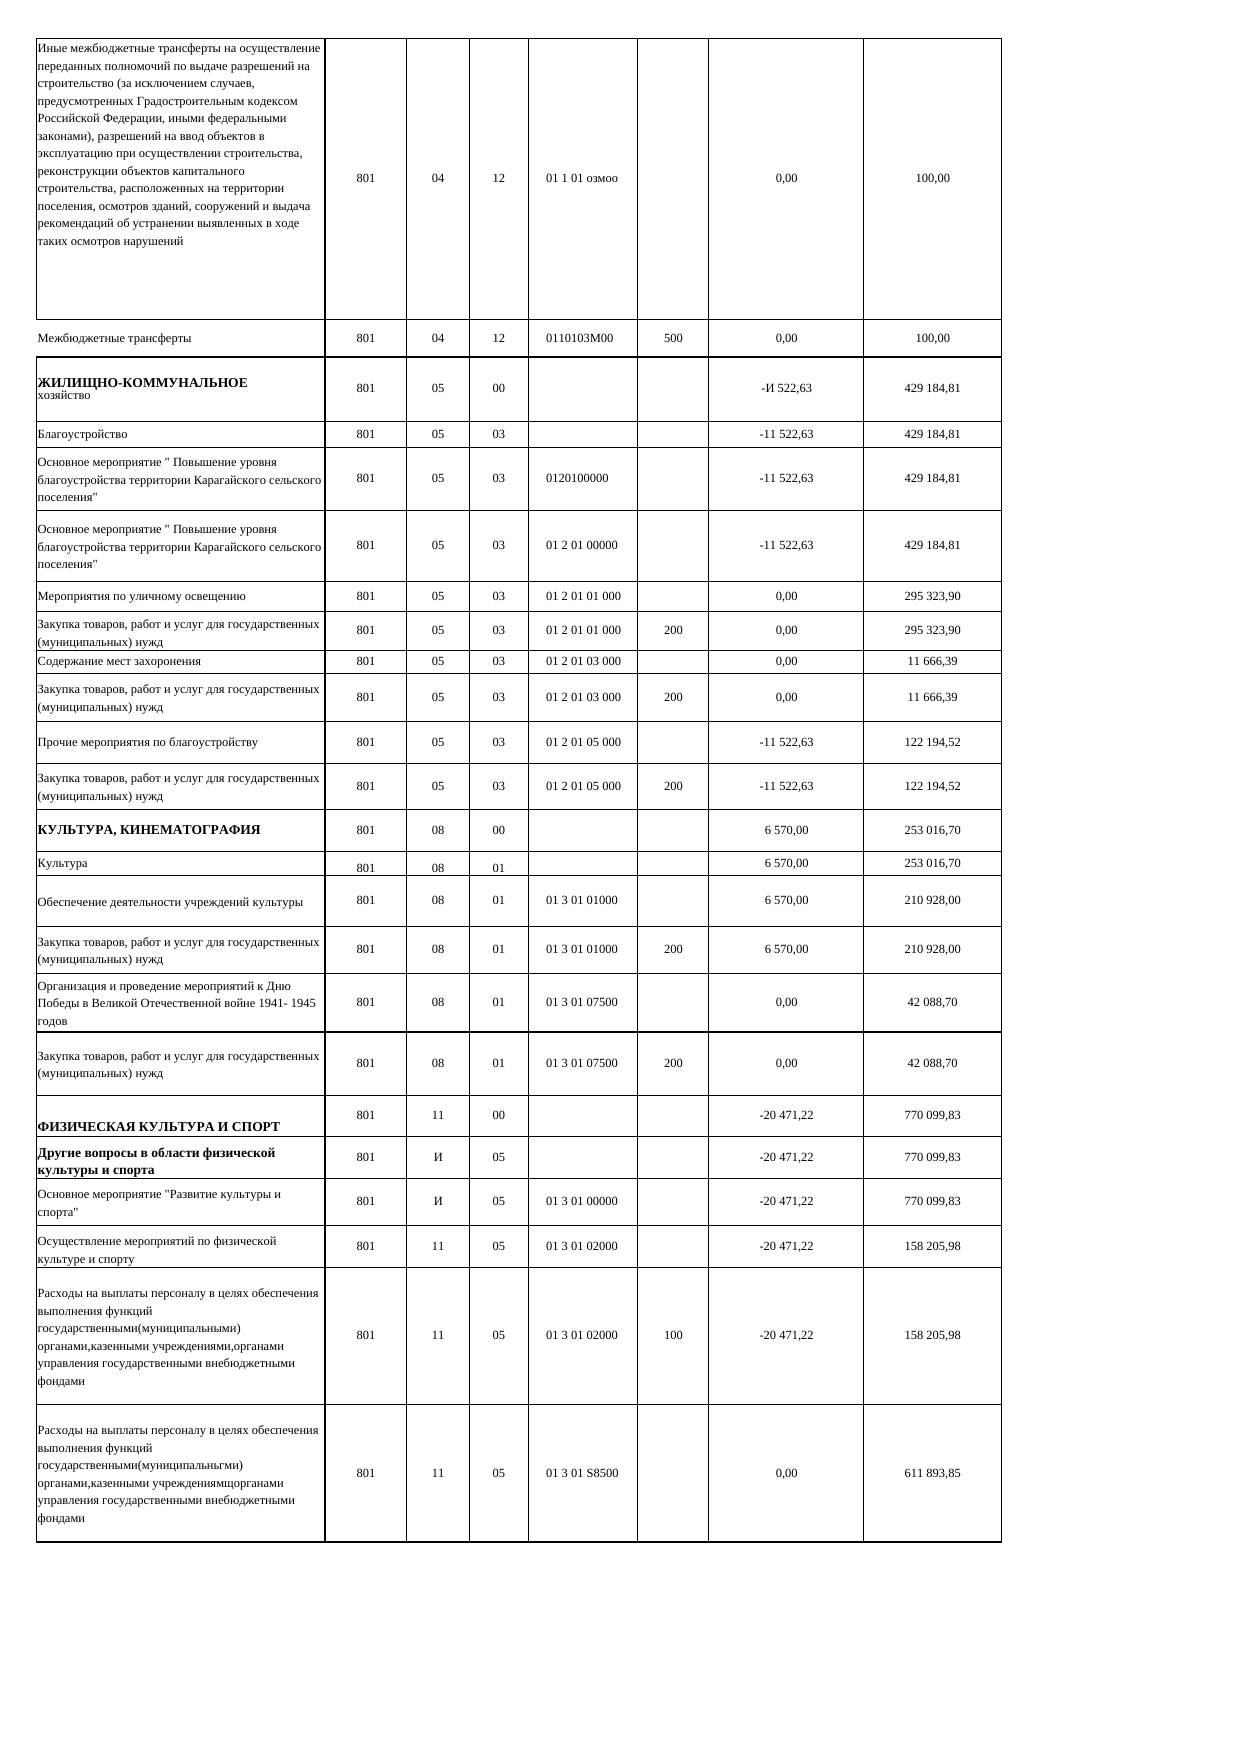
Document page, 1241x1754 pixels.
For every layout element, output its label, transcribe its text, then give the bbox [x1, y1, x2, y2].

table_cell Закупка товаров, работ и услуг для государственных (муниципальных) нужд [37, 612, 324, 650]
table_cell Закупка товаров, работ и услуг для государственных (муниципальных) нужд [37, 764, 324, 808]
table_cell 11 [407, 1405, 469, 1541]
table_cell 770 099,83 [864, 1096, 1001, 1136]
table_cell [529, 358, 637, 421]
table_cell 01 2 01 03 000 [529, 674, 637, 721]
table_cell [529, 422, 637, 447]
table_cell 801 [326, 1405, 406, 1541]
table_header 01 1 01 озмоо [529, 39, 637, 319]
table_cell 03 [470, 722, 528, 763]
table_cell 801 [326, 876, 406, 926]
table_cell 01 [470, 852, 528, 875]
table_cell 01 3 01 S8500 [529, 1405, 637, 1541]
table_cell 801 [326, 511, 406, 581]
table_cell 429 184,81 [864, 422, 1001, 447]
table_cell 200 [638, 927, 708, 972]
table_cell 01 3 01 01000 [529, 927, 637, 972]
table_cell 200 [638, 764, 708, 808]
table_cell 253 016,70 [864, 852, 1001, 875]
table_cell Основное мероприятие " Повышение уровня благоустройства территории Карагайского сельского поселения" [37, 511, 324, 581]
table_cell 03 [470, 422, 528, 447]
table_cell 05 [470, 1405, 528, 1541]
table_cell 0,00 [709, 651, 863, 672]
table_cell 0,00 [709, 1405, 863, 1541]
table_cell 05 [407, 358, 469, 421]
table_cell ФИЗИЧЕСКАЯ КУЛЬТУРА И СПОРТ [37, 1096, 324, 1136]
table_cell -20 471,22 [709, 1179, 863, 1224]
table_cell Организация и проведение мероприятий к Дню Победы в Великой Отечественной войне 1941- 1945 годов [37, 974, 324, 1031]
table_cell 08 [407, 974, 469, 1031]
table_cell 253 016,70 [864, 810, 1001, 851]
table_cell 770 099,83 [864, 1179, 1001, 1224]
table_cell 11 [407, 1096, 469, 1136]
table_cell 801 [326, 358, 406, 421]
table_cell 100,00 [864, 320, 1001, 356]
table_cell 801 [326, 448, 406, 510]
table_cell 01 2 01 01 000 [529, 612, 637, 650]
table_cell 03 [470, 764, 528, 808]
table_header 04 [407, 39, 469, 319]
table_cell 05 [407, 612, 469, 650]
table_cell 01 2 01 00000 [529, 511, 637, 581]
table_cell 200 [638, 612, 708, 650]
table_cell 03 [470, 582, 528, 611]
table_cell 00 [470, 1096, 528, 1136]
table_cell 801 [326, 1226, 406, 1267]
table_cell [638, 511, 708, 581]
table_cell [638, 1405, 708, 1541]
table_cell 01 3 01 07500 [529, 974, 637, 1031]
table_cell 801 [326, 974, 406, 1031]
table_cell 01 3 01 02000 [529, 1226, 637, 1267]
table_cell 801 [326, 422, 406, 447]
table_cell 200 [638, 674, 708, 721]
table_cell 01 [470, 927, 528, 972]
table_cell Расходы на выплаты персоналу в целях обеспечения выполнения функций государственными(муниципальными) органами,казенными учреждениями,органами управления государственными внебюджетными фондами [37, 1268, 324, 1404]
table_cell Расходы на выплаты персоналу в целях обеспечения выполнения функций государственными(муниципальньгми) органами,казенными учреждениямщорганами управления государственными внебюджетными фондами [37, 1405, 324, 1541]
table_cell ЖИЛИЩНО-КОММУНАЛЬНОЕ хозяйство [37, 358, 324, 421]
table_cell 429 184,81 [864, 511, 1001, 581]
table_cell 11 [407, 1268, 469, 1404]
table_cell 01 3 01 07500 [529, 1033, 637, 1095]
table_cell 6 570,00 [709, 852, 863, 875]
table_cell 04 [407, 320, 469, 356]
table_cell 0,00 [709, 612, 863, 650]
table_cell 05 [407, 582, 469, 611]
table_cell 295 323,90 [864, 582, 1001, 611]
table_cell 01 2 01 01 000 [529, 582, 637, 611]
table_cell 0,00 [709, 320, 863, 356]
table_cell 11 [407, 1226, 469, 1267]
table_cell Осуществление мероприятий по физической культуре и спорту [37, 1226, 324, 1267]
table_cell Закупка товаров, работ и услуг для государственных (муниципальных) нужд [37, 927, 324, 972]
table_cell -11 522,63 [709, 722, 863, 763]
table_cell 801 [326, 1096, 406, 1136]
table_cell Прочие мероприятия по благоустройству [37, 722, 324, 763]
table_cell 0110103М00 [529, 320, 637, 356]
table_cell 01 [470, 1033, 528, 1095]
table_cell Основное мероприятие "Развитие культуры и спорта" [37, 1179, 324, 1224]
table_cell [638, 1096, 708, 1136]
table_cell [529, 1137, 637, 1178]
table_cell 801 [326, 651, 406, 672]
table_cell 11 666,39 [864, 674, 1001, 721]
table_cell Культура [37, 852, 324, 875]
table_cell -11 522,63 [709, 764, 863, 808]
table_cell 12 [470, 320, 528, 356]
table_cell 801 [326, 810, 406, 851]
table_cell -20 471,22 [709, 1268, 863, 1404]
table_header [638, 39, 708, 319]
table_cell 500 [638, 320, 708, 356]
table_cell 200 [638, 1033, 708, 1095]
table_cell Обеспечение деятельности учреждений культуры [37, 876, 324, 926]
table_cell [638, 358, 708, 421]
table_cell Основное мероприятие " Повышение уровня благоустройства территории Карагайского сельского поселения" [37, 448, 324, 510]
table_cell 801 [326, 1137, 406, 1178]
table_cell 0,00 [709, 974, 863, 1031]
table_cell [638, 974, 708, 1031]
table_cell 42 088,70 [864, 1033, 1001, 1095]
table_cell 03 [470, 612, 528, 650]
table_cell [638, 852, 708, 875]
table_header 12 [470, 39, 528, 319]
table_cell [638, 422, 708, 447]
table_cell 01 3 01 00000 [529, 1179, 637, 1224]
table_cell Закупка товаров, работ и услуг для государственных (муниципальных) нужд [37, 1033, 324, 1095]
table_cell Мероприятия по уличному освещению [37, 582, 324, 611]
table_cell 05 [470, 1137, 528, 1178]
table_cell 01 [470, 876, 528, 926]
table_cell 05 [407, 448, 469, 510]
table_cell 801 [326, 722, 406, 763]
table_cell Благоустройство [37, 422, 324, 447]
table_cell -11 522,63 [709, 422, 863, 447]
table_cell 429 184,81 [864, 448, 1001, 510]
table_cell 03 [470, 651, 528, 672]
table_cell Межбюджетные трансферты [36, 320, 324, 356]
table_cell 100 [638, 1268, 708, 1404]
table_cell 295 323,90 [864, 612, 1001, 650]
table_cell 6 570,00 [709, 927, 863, 972]
table_cell 05 [470, 1179, 528, 1224]
table_cell [529, 1096, 637, 1136]
table_cell И [407, 1179, 469, 1224]
table_cell 801 [326, 320, 406, 356]
table_cell 0120100000 [529, 448, 637, 510]
table_cell 01 2 01 03 000 [529, 651, 637, 672]
table_cell 801 [326, 612, 406, 650]
table_cell -11 522,63 [709, 511, 863, 581]
table_cell 770 099,83 [864, 1137, 1001, 1178]
table_cell [638, 582, 708, 611]
table_cell [638, 1137, 708, 1178]
table_cell 08 [407, 1033, 469, 1095]
table_cell 801 [326, 927, 406, 972]
table_cell 158 205,98 [864, 1268, 1001, 1404]
table_cell 0,00 [709, 582, 863, 611]
table_header Иные межбюджетные трансферты на осуществление переданных полномочий по выдаче разрешений на строительство (за исключением случаев, предусмотренных Градостроительным кодексом Российской Федерации, иными федеральными законами), разрешений на ввод объектов в эксплуатацию при осуществлении строительства, реконструкции объектов капитального строительства, расположенных на территории поселения, осмотров зданий, сооружений и выдача рекомендаций об устранении выявленных в ходе таких осмотров нарушений [37, 39, 324, 319]
table_cell 08 [407, 852, 469, 875]
table_cell 03 [470, 674, 528, 721]
table_cell Другие вопросы в области физической культуры и спорта [37, 1137, 324, 1178]
table_cell 05 [407, 674, 469, 721]
table_cell 08 [407, 927, 469, 972]
table_cell -20 471,22 [709, 1226, 863, 1267]
table_cell 42 088,70 [864, 974, 1001, 1031]
table_header 801 [326, 39, 406, 319]
table_cell 801 [326, 1179, 406, 1224]
table_cell 801 [326, 764, 406, 808]
table_cell 801 [326, 1268, 406, 1404]
table_cell 05 [407, 651, 469, 672]
table_cell 158 205,98 [864, 1226, 1001, 1267]
table_cell 00 [470, 358, 528, 421]
table_cell [638, 810, 708, 851]
table_cell 08 [407, 876, 469, 926]
table_cell 6 570,00 [709, 810, 863, 851]
table_header 100,00 [864, 39, 1001, 319]
table_cell Содержание мест захоронения [37, 651, 324, 672]
table_cell -11 522,63 [709, 448, 863, 510]
table_cell 05 [470, 1268, 528, 1404]
table_cell [638, 1179, 708, 1224]
table_cell 210 928,00 [864, 876, 1001, 926]
table_cell 611 893,85 [864, 1405, 1001, 1541]
table_cell 210 928,00 [864, 927, 1001, 972]
table_cell 11 666,39 [864, 651, 1001, 672]
table_cell 05 [407, 511, 469, 581]
table_cell И [407, 1137, 469, 1178]
table_cell 801 [326, 674, 406, 721]
table_cell Закупка товаров, работ и услуг для государственных (муниципальных) нужд [37, 674, 324, 721]
table_cell 00 [470, 810, 528, 851]
table_cell 6 570,00 [709, 876, 863, 926]
table_cell 03 [470, 511, 528, 581]
table_cell [638, 448, 708, 510]
table_cell 05 [407, 722, 469, 763]
table_cell 08 [407, 810, 469, 851]
table_cell 0,00 [709, 1033, 863, 1095]
table_cell КУЛЬТУРА, КИНЕМАТОГРАФИЯ [37, 810, 324, 851]
table_cell 801 [326, 582, 406, 611]
table_cell [529, 852, 637, 875]
table_cell 05 [407, 422, 469, 447]
table_cell 01 2 01 05 000 [529, 722, 637, 763]
table_cell 05 [407, 764, 469, 808]
table_header 0,00 [709, 39, 863, 319]
table_cell 122 194,52 [864, 764, 1001, 808]
table_cell -20 471,22 [709, 1096, 863, 1136]
table_cell 01 3 01 02000 [529, 1268, 637, 1404]
table_cell 05 [470, 1226, 528, 1267]
table_cell 01 2 01 05 000 [529, 764, 637, 808]
table_cell 03 [470, 448, 528, 510]
table_cell -20 471,22 [709, 1137, 863, 1178]
table_cell [638, 1226, 708, 1267]
table_cell 122 194,52 [864, 722, 1001, 763]
table_cell [638, 722, 708, 763]
table_cell [638, 651, 708, 672]
table_cell 801 [326, 1033, 406, 1095]
table_cell [638, 876, 708, 926]
table_cell 0,00 [709, 674, 863, 721]
table_cell -И 522,63 [709, 358, 863, 421]
table_cell 01 3 01 01000 [529, 876, 637, 926]
table_cell [529, 810, 637, 851]
table_cell 01 [470, 974, 528, 1031]
table_cell 801 [326, 852, 406, 875]
table_cell 429 184,81 [864, 358, 1001, 421]
